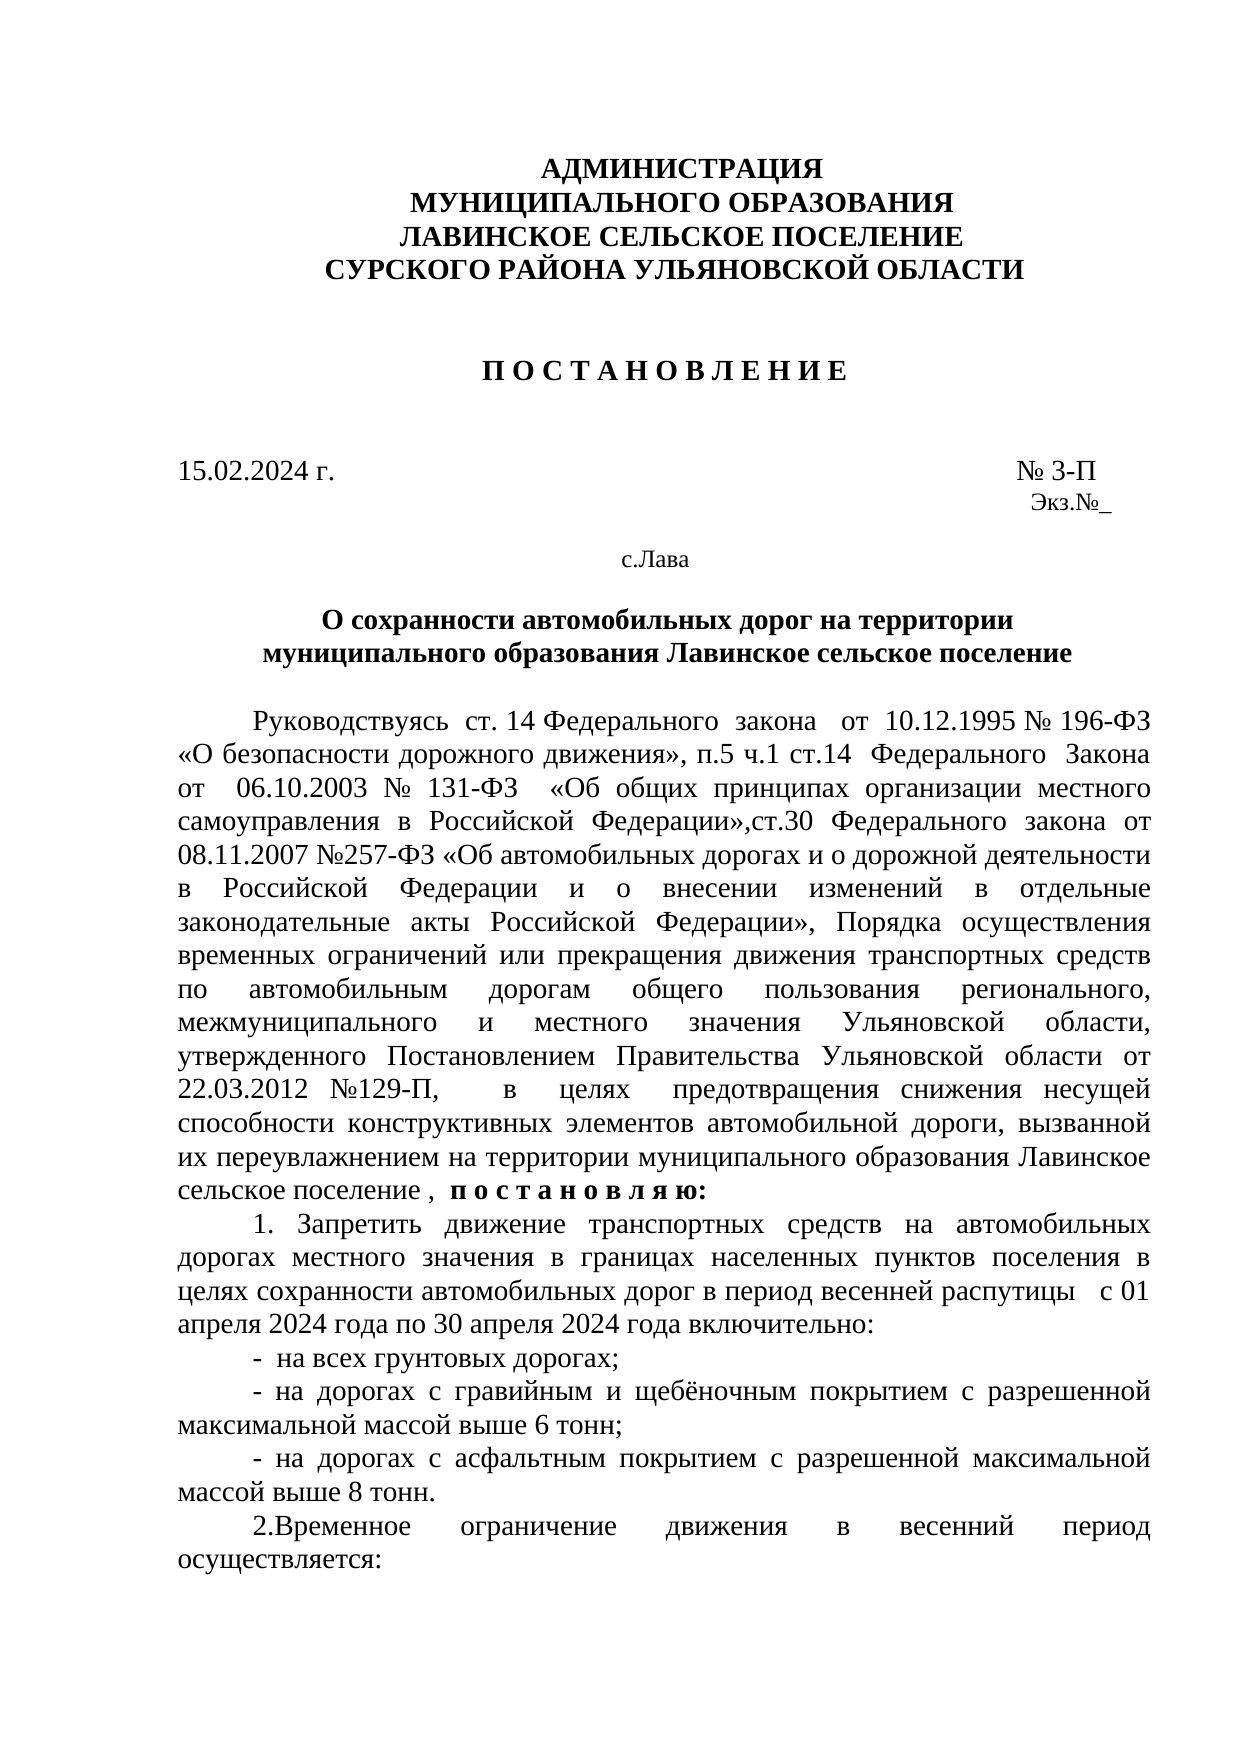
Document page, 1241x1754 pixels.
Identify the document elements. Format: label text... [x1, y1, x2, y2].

text Руководствуясь ст. 14 Федерального закона от 10.12.1995 № 196-ФЗ «О безопасности дорожного движения», п.5 ч.1 ст.14 Федерального Закона от 06.10.2003 № 131-ФЗ «Об общих принципах организации местного самоуправления в Российской Федерации»,ст.30 Федерального закона от 08.11.2007 №257-ФЗ «Об автомобильных дорогах и о дорожной деятельности в Российской Федерации и о внесении изменений в отдельные законодательные акты Российской Федерации», Порядка осуществления временных ограничений или прекращения движения транспортных средств по автомобильным дорогам общего пользования регионального, межмуниципального и местного значения Ульяновской области, утвержденного Постановлением Правительства Ульяновской области от 22.03.2012 №129-П, в целях предотвращения снижения несущей способности конструктивных элементов автомобильной дороги, вызванной их переувлажнением на территории муниципального образования Лавинское сельское поселение , п о с т а н о в л я ю: [177, 703, 1152, 1206]
text 1. Запретить движение транспортных средств на автомобильных дорогах местного значения в границах населенных пунктов поселения в целях сохранности автомобильных дорог в период весенней распутицы с 01 апреля 2024 года по 30 апреля 2024 года включительно: [177, 1206, 1152, 1340]
text 15.02.2024 г. № 3-П [177, 453, 1152, 487]
text - на дорогах с асфальтным покрытием с разрешенной максимальной массой выше 8 тонн. [177, 1441, 1152, 1508]
text СУРСКОГО РАЙОНА УЛЬЯНОВСКОЙ ОБЛАСТИ [177, 252, 1172, 286]
text Экз.№_ [177, 487, 1152, 516]
text с.Лава [177, 544, 1152, 573]
text - на дорогах с гравийным и щебёночным покрытием с разрешенной максимальной массой выше 6 тонн; [177, 1373, 1152, 1441]
text О сохранности автомобильных дорог на территории [178, 602, 1157, 636]
text муниципального образования Лавинское сельское поселение [178, 636, 1157, 669]
text АДМИНИСТРАЦИЯ МУНИЦИПАЛЬНОГО ОБРАЗОВАНИЯ ЛАВИНСКОЕ СЕЛЬСКОЕ ПОСЕЛЕНИЕ [177, 152, 1186, 252]
text 2.Временное ограничение движения в весенний период осуществляется: [177, 1508, 1152, 1575]
text П О С Т А Н О В Л Е Н И Е [177, 353, 1152, 386]
text - на всех грунтовых дорогах; [177, 1340, 1152, 1373]
